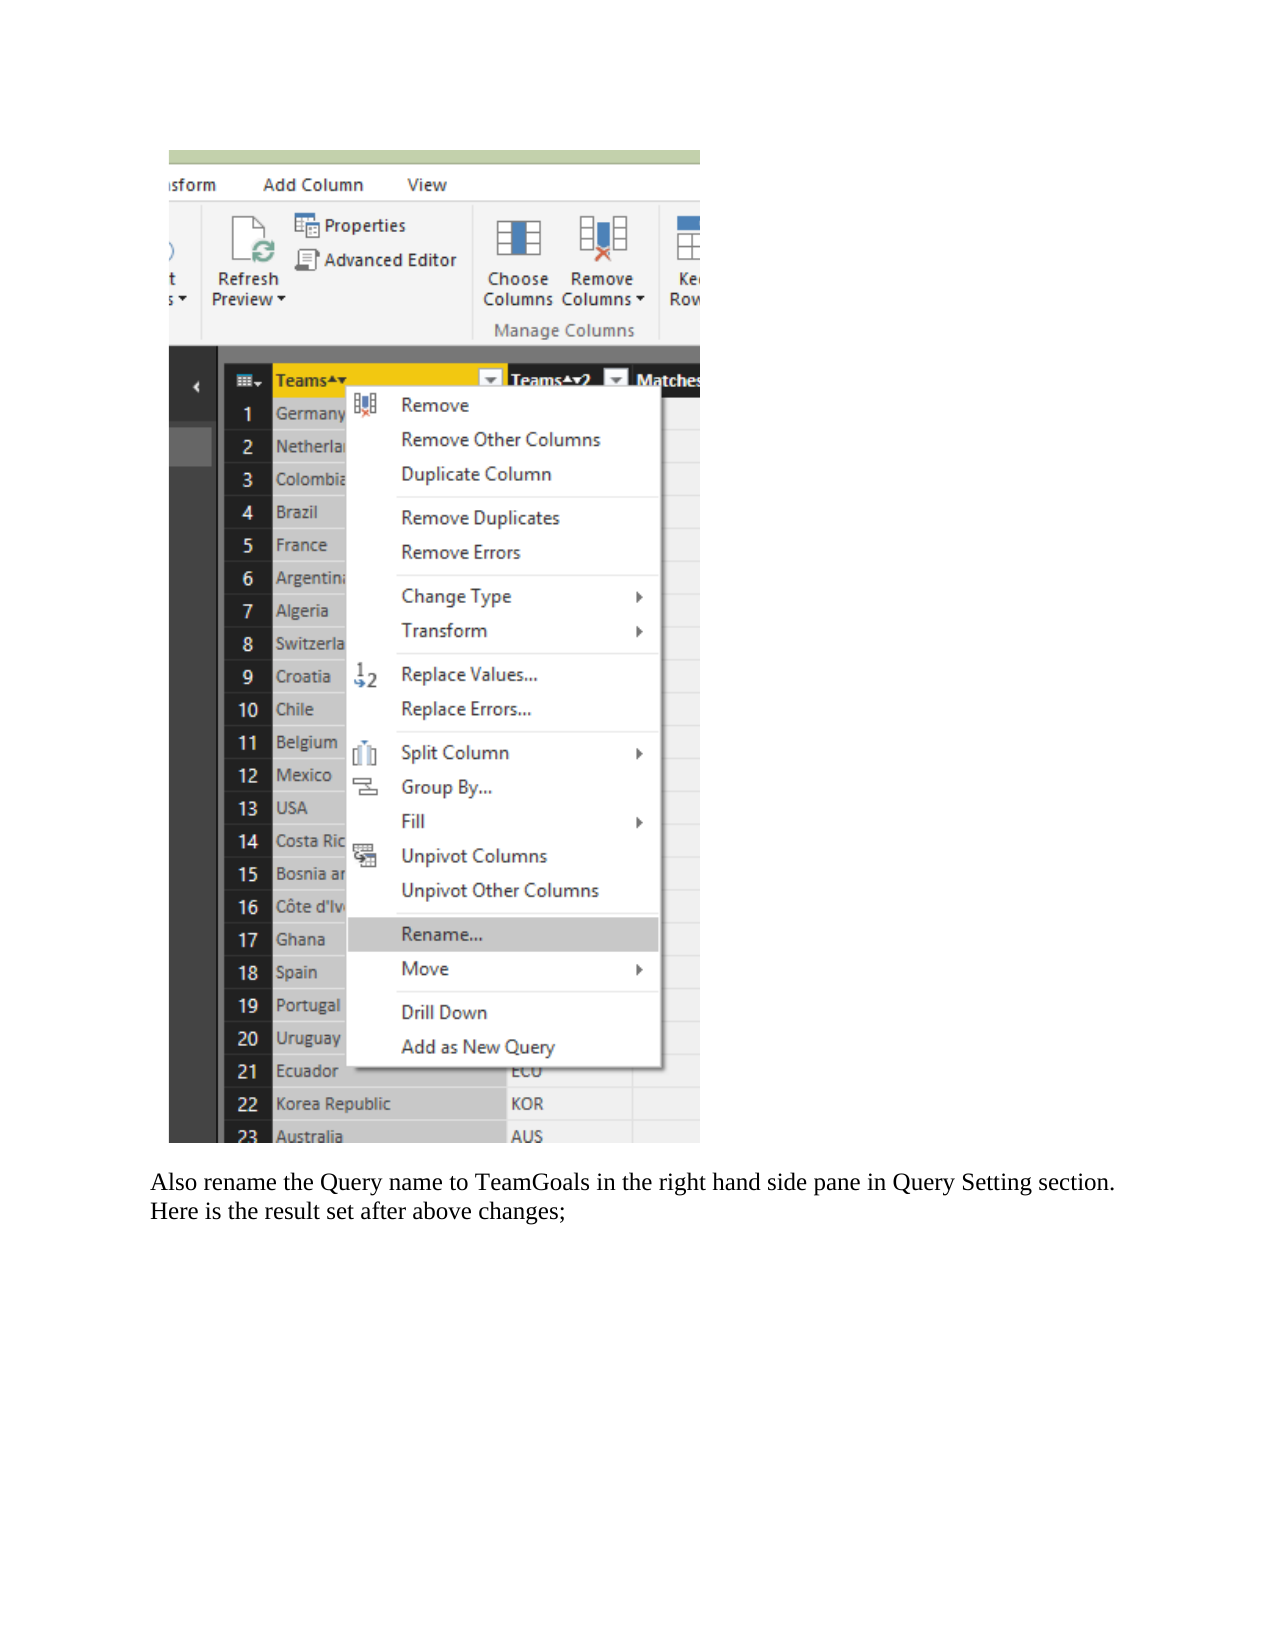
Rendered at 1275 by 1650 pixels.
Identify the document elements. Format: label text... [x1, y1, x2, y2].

picture [168, 150, 700, 1143]
text Also rename the Query name to TeamGoals in the right hand side pane in Query Setting section. Here is the result set after above changes; [150, 1167, 1125, 1225]
